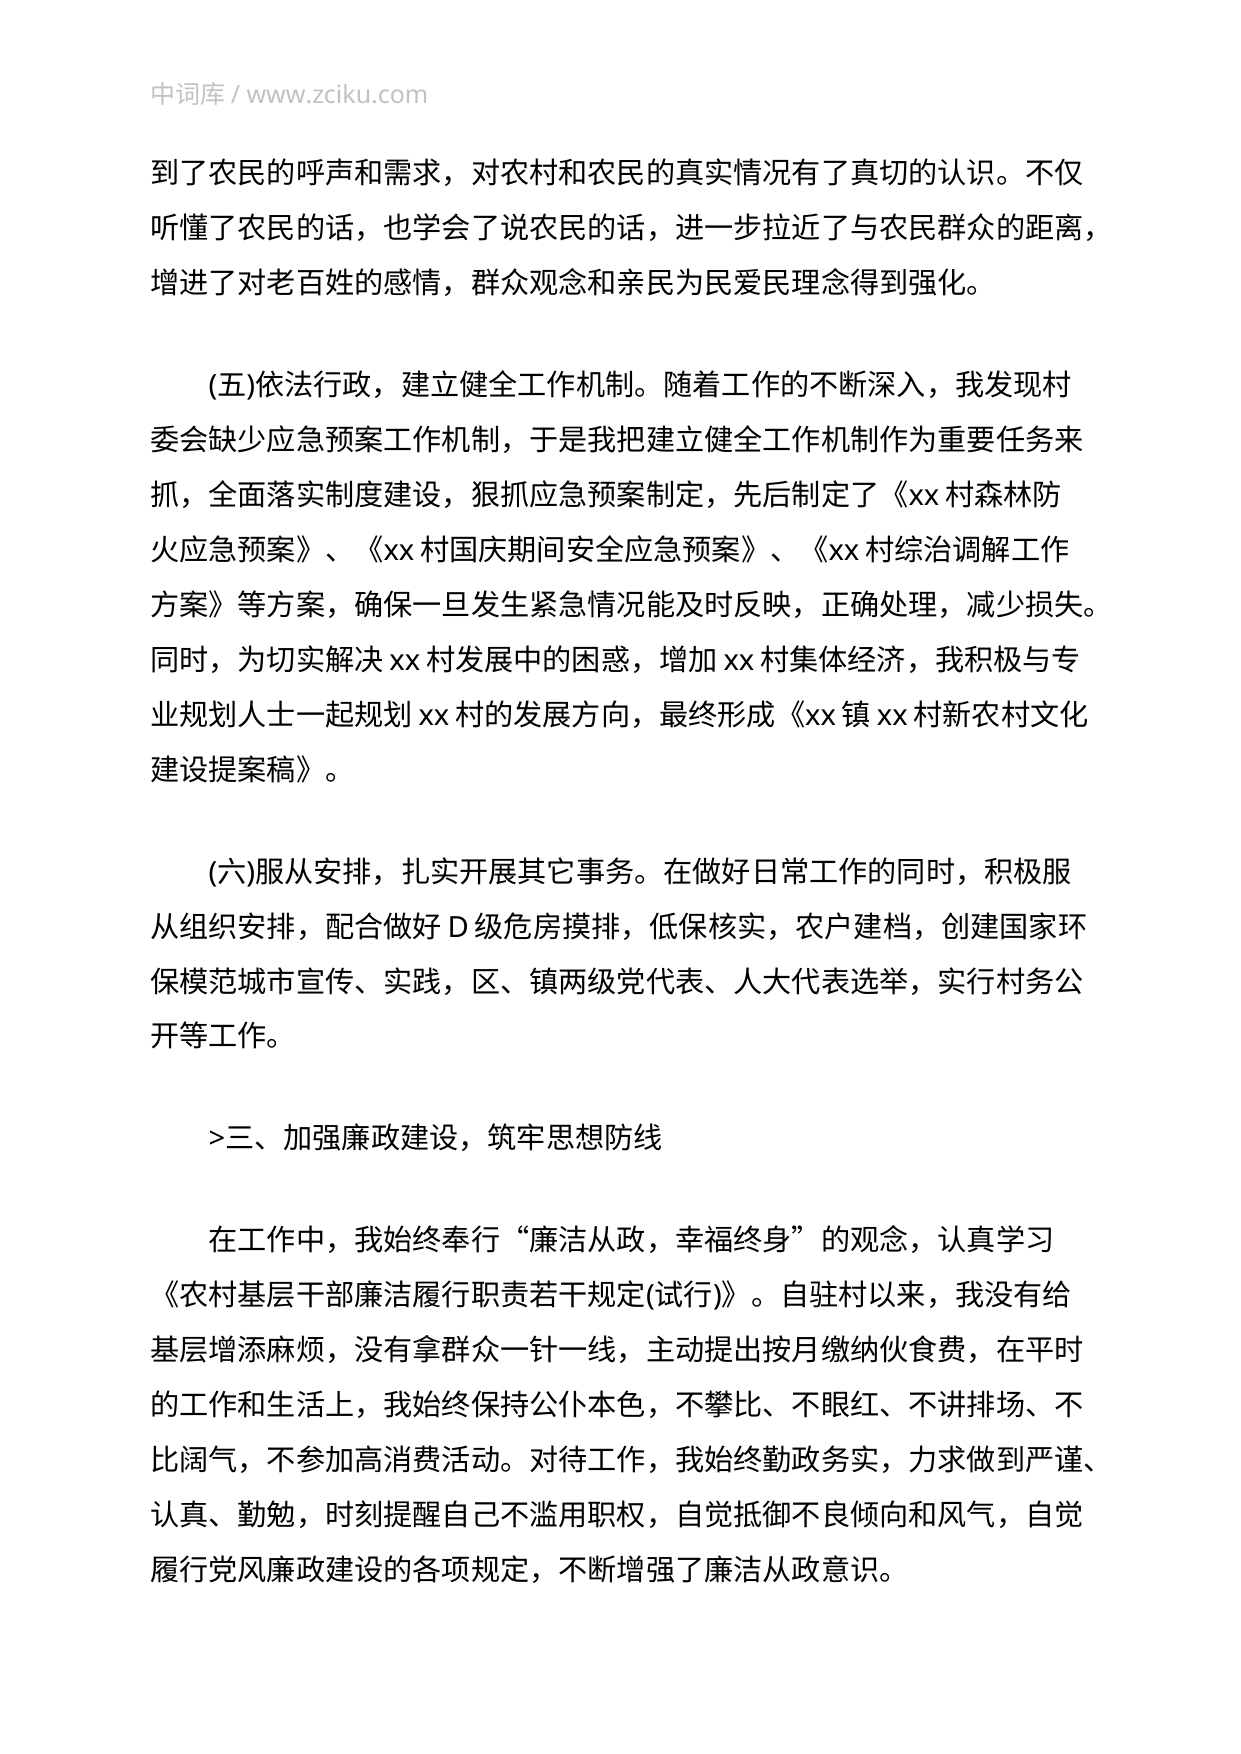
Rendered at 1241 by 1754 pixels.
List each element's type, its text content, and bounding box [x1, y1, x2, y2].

text (五)依法行政，建立健全工作机制。随着工作的不断深入，我发现村委会缺少应急预案工作机制，于是我把建立健全工作机制作为重要任务来抓，全面落实制度建设，狠抓应急预案制定，先后制定了《xx村森林防火应急预案》、《xx村国庆期间安全应急预案》、《xx村综治调解工作方案》等方案，确保一旦发生紧急情况能及时反映，正确处理，减少损失。同时，为切实解决xx村发展中的困惑，增加xx村集体经济，我积极与专业规划人士一起规划xx村的发展方向，最终形成《xx镇xx村新农村文化建设提案稿》。 [150, 362, 1090, 789]
text >三、加强廉政建设，筑牢思想防线 [150, 1115, 1090, 1157]
text (六)服从安排，扎实开展其它事务。在做好日常工作的同时，积极服从组织安排，配合做好D级危房摸排，低保核实，农户建档，创建国家环保模范城市宣传、实践，区、镇两级党代表、人大代表选举，实行村务公开等工作。 [150, 848, 1090, 1055]
text 在工作中，我始终奉行“廉洁从政，幸福终身”的观念，认真学习《农村基层干部廉洁履行职责若干规定(试行)》。自驻村以来，我没有给基层增添麻烦，没有拿群众一针一线，主动提出按月缴纳伙食费，在平时的工作和生活上，我始终保持公仆本色，不攀比、不眼红、不讲排场、不比阔气，不参加高消费活动。对待工作，我始终勤政务实，力求做到严谨、认真、勤勉，时刻提醒自己不滥用职权，自觉抵御不良倾向和风气，自觉履行党风廉政建设的各项规定，不断增强了廉洁从政意识。 [150, 1217, 1090, 1588]
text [150, 150, 1090, 302]
